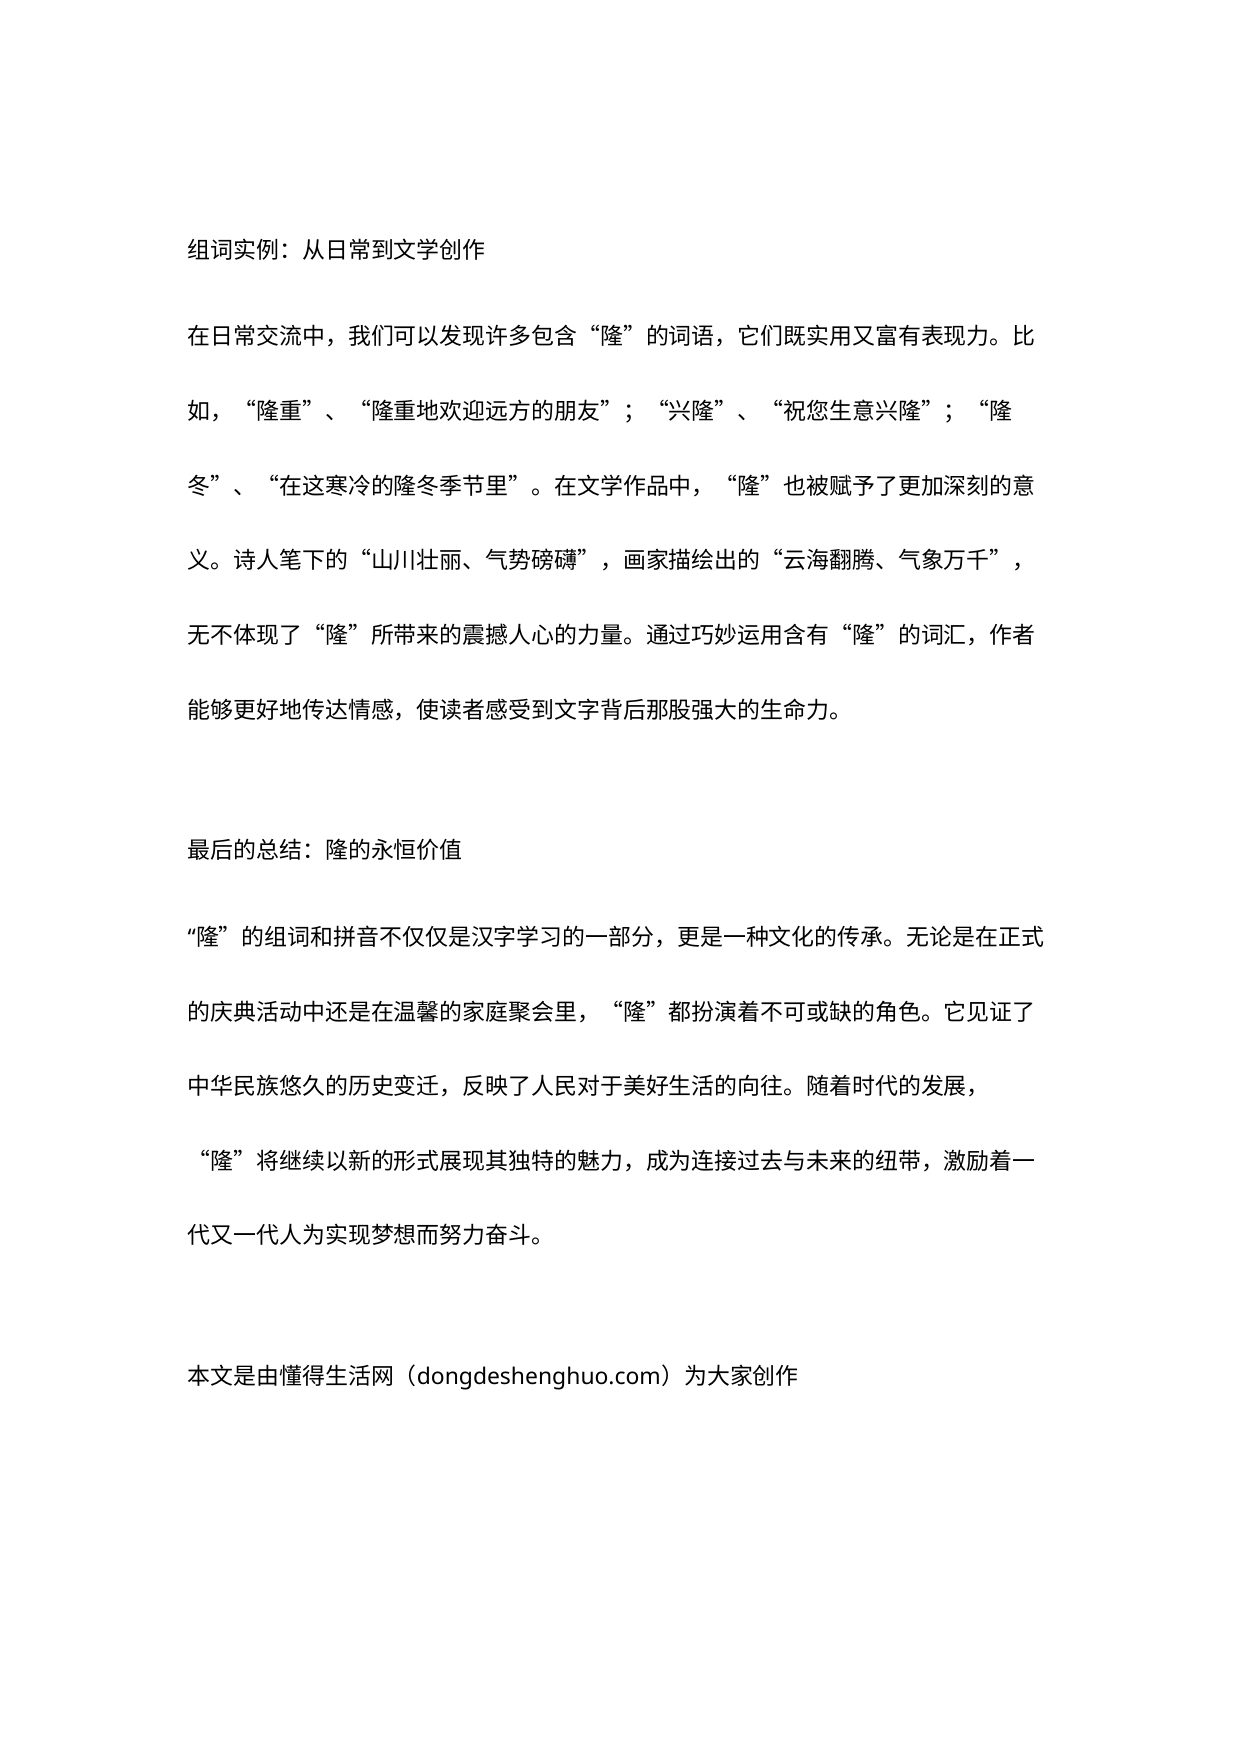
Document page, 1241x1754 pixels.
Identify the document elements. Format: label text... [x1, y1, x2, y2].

text 本文是由懂得生活网（dongdeshenghuo.com）为大家创作 [187, 1342, 1053, 1407]
text 组词实例：从日常到文学创作 [187, 216, 1053, 281]
text 最后的总结：隆的永恒价值 [187, 816, 1053, 881]
text “隆”的组词和拼音不仅仅是汉字学习的一部分，更是一种文化的传承。无论是在正式的庆典活动中还是在温馨的家庭聚会里，“隆”都扮演着不可或缺的角色。它见证了中华民族悠久的历史变迁，反映了人民对于美好生活的向往。随着时代的发展，“隆”将继续以新的形式展现其独特的魅力，成为连接过去与未来的纽带，激励着一代又一代人为实现梦想而努力奋斗。 [187, 903, 1053, 1267]
text 在日常交流中，我们可以发现许多包含“隆”的词语，它们既实用又富有表现力。比如，“隆重”、“隆重地欢迎远方的朋友”；“兴隆”、“祝您生意兴隆”；“隆冬”、“在这寒冷的隆冬季节里”。在文学作品中，“隆”也被赋予了更加深刻的意义。诗人笔下的“山川壮丽、气势磅礴”，画家描绘出的“云海翻腾、气象万千”，无不体现了“隆”所带来的震撼人心的力量。通过巧妙运用含有“隆”的词汇，作者能够更好地传达情感，使读者感受到文字背后那股强大的生命力。 [187, 302, 1053, 741]
